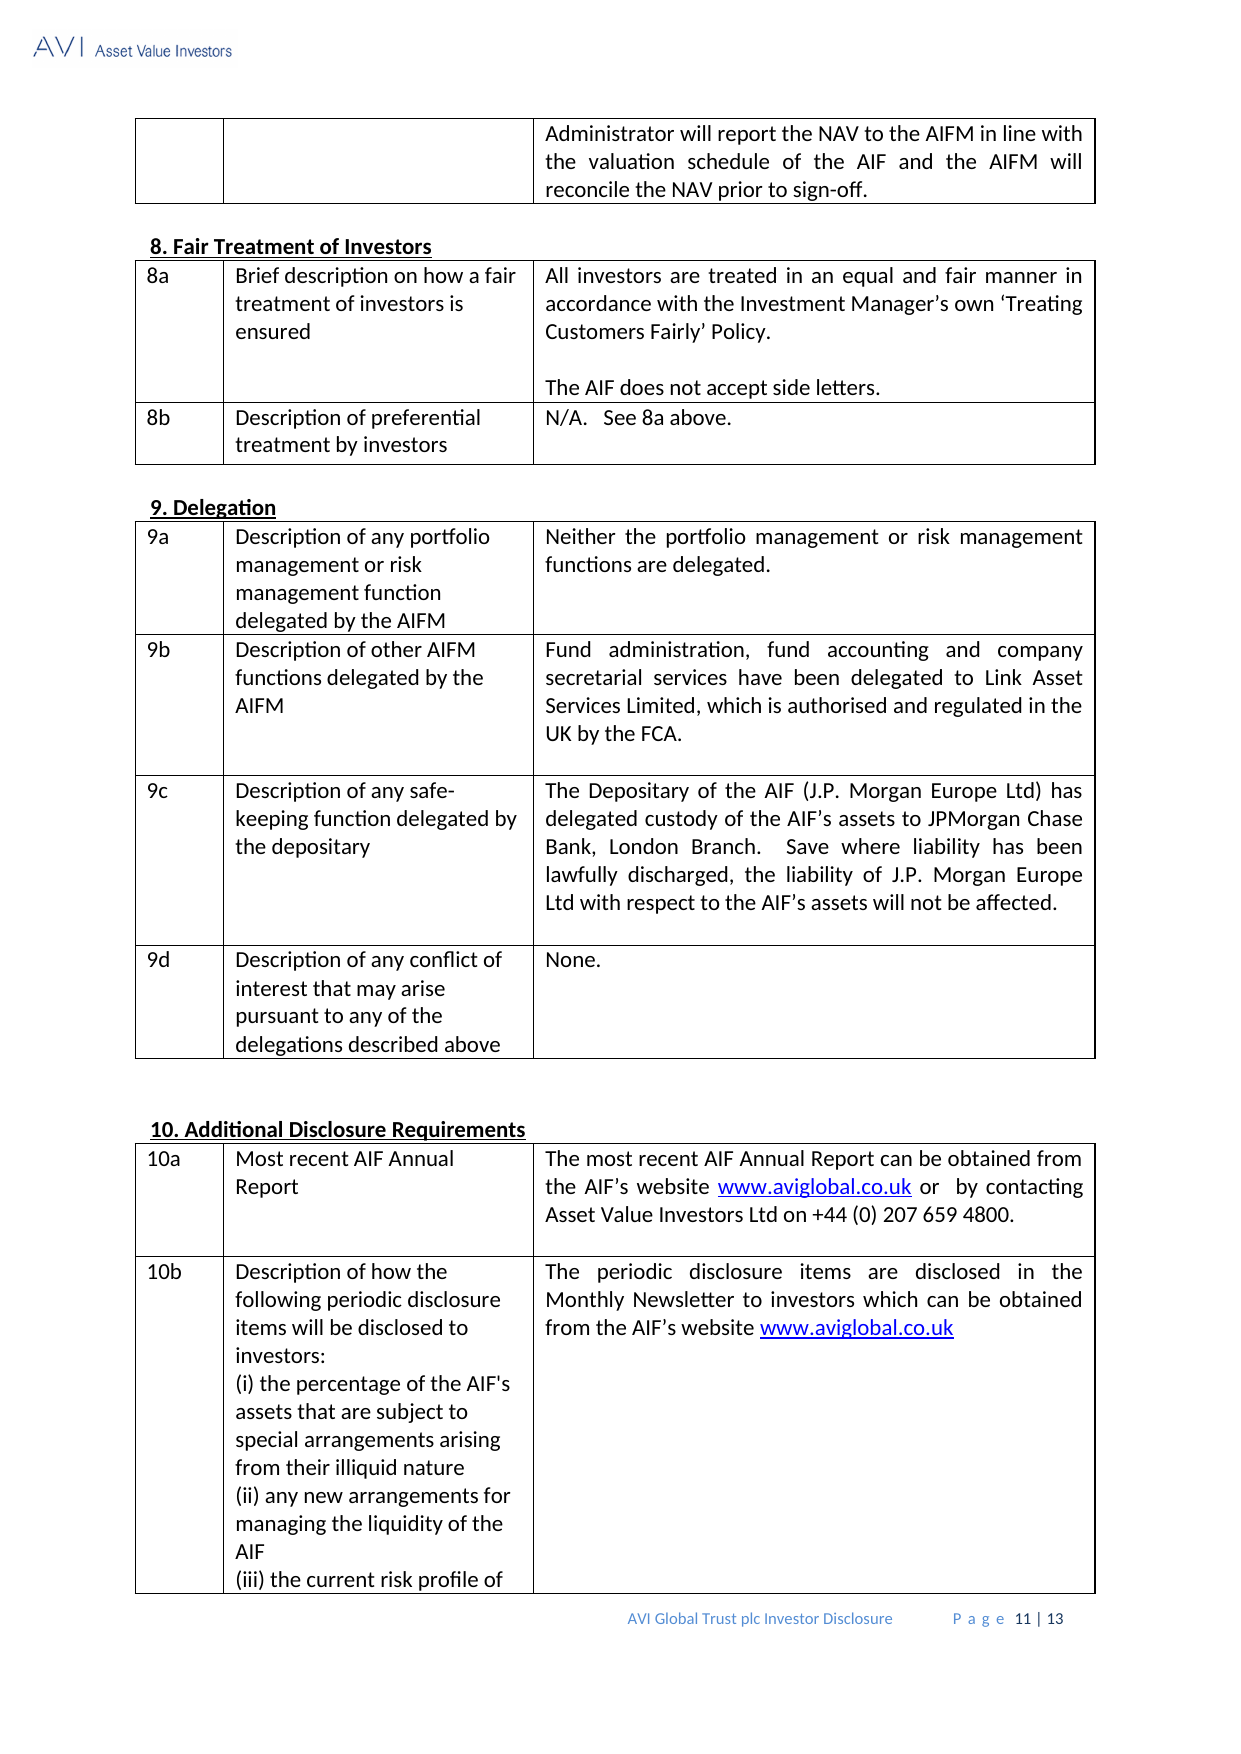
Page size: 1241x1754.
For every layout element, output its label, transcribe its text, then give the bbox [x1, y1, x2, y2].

table_header All investors are treated in an equal and fair manner in accordance with the Investment Manager’s own ‘Treating Customers Fairly’ Policy. The AIF does not accept side letters. [534, 261, 1094, 402]
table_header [224, 119, 533, 203]
table_header 8a [136, 261, 223, 402]
text 10. Additional Disclosure Requirements [150, 1115, 1090, 1143]
table_cell Description of any safe-keeping function delegated by the depositary [224, 776, 533, 944]
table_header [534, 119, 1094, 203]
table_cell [534, 1257, 1094, 1593]
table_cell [224, 1257, 533, 1593]
picture [31, 29, 238, 68]
table_cell 8b [136, 403, 223, 464]
table_header The most recent AIF Annual Report can be obtained from the AIF’s website www.aviglobal.co.uk or by contacting Asset Value Investors Ltd on +44 (0) 207 659 4800. [534, 1144, 1094, 1256]
text 9. Delegation [150, 493, 1090, 521]
text 8. Fair Treatment of Investors [150, 232, 1090, 260]
table_header Most recent AIF Annual Report [224, 1144, 533, 1256]
table_header Neither the portfolio management or risk management functions are delegated. [534, 522, 1094, 634]
table_cell Description of any conflict of interest that may arise pursuant to any of the delegations described above [224, 946, 533, 1058]
table_cell Description of other AIFM functions delegated by the AIFM [224, 635, 533, 775]
table_cell 9b [136, 635, 223, 775]
table_header 7a [136, 119, 223, 203]
table_cell Description of preferential treatment by investors [224, 403, 533, 464]
table_cell 9d [136, 946, 223, 1058]
table_header Brief description on how a fair treatment of investors is ensured [224, 261, 533, 402]
table_cell None. [534, 946, 1094, 1058]
table_cell The Depositary of the AIF (J.P. Morgan Europe Ltd) has delegated custody of the AIF’s assets to JPMorgan Chase Bank, London Branch. Save where liability has been lawfully discharged, the liability of J.P. Morgan Europe Ltd with respect to the AIF’s assets will not be affected. [534, 776, 1094, 944]
table_header Description of any portfolio management or risk management function delegated by the AIFM [224, 522, 533, 634]
table_header 10a [136, 1144, 223, 1256]
table_cell N/A. See 8a above. [534, 403, 1094, 464]
table_header 9a [136, 522, 223, 634]
table_cell 10b [136, 1257, 223, 1593]
table_cell 9c [136, 776, 223, 944]
table_cell Fund administration, fund accounting and company secretarial services have been delegated to Link Asset Services Limited, which is authorised and regulated in the UK by the FCA. [534, 635, 1094, 775]
